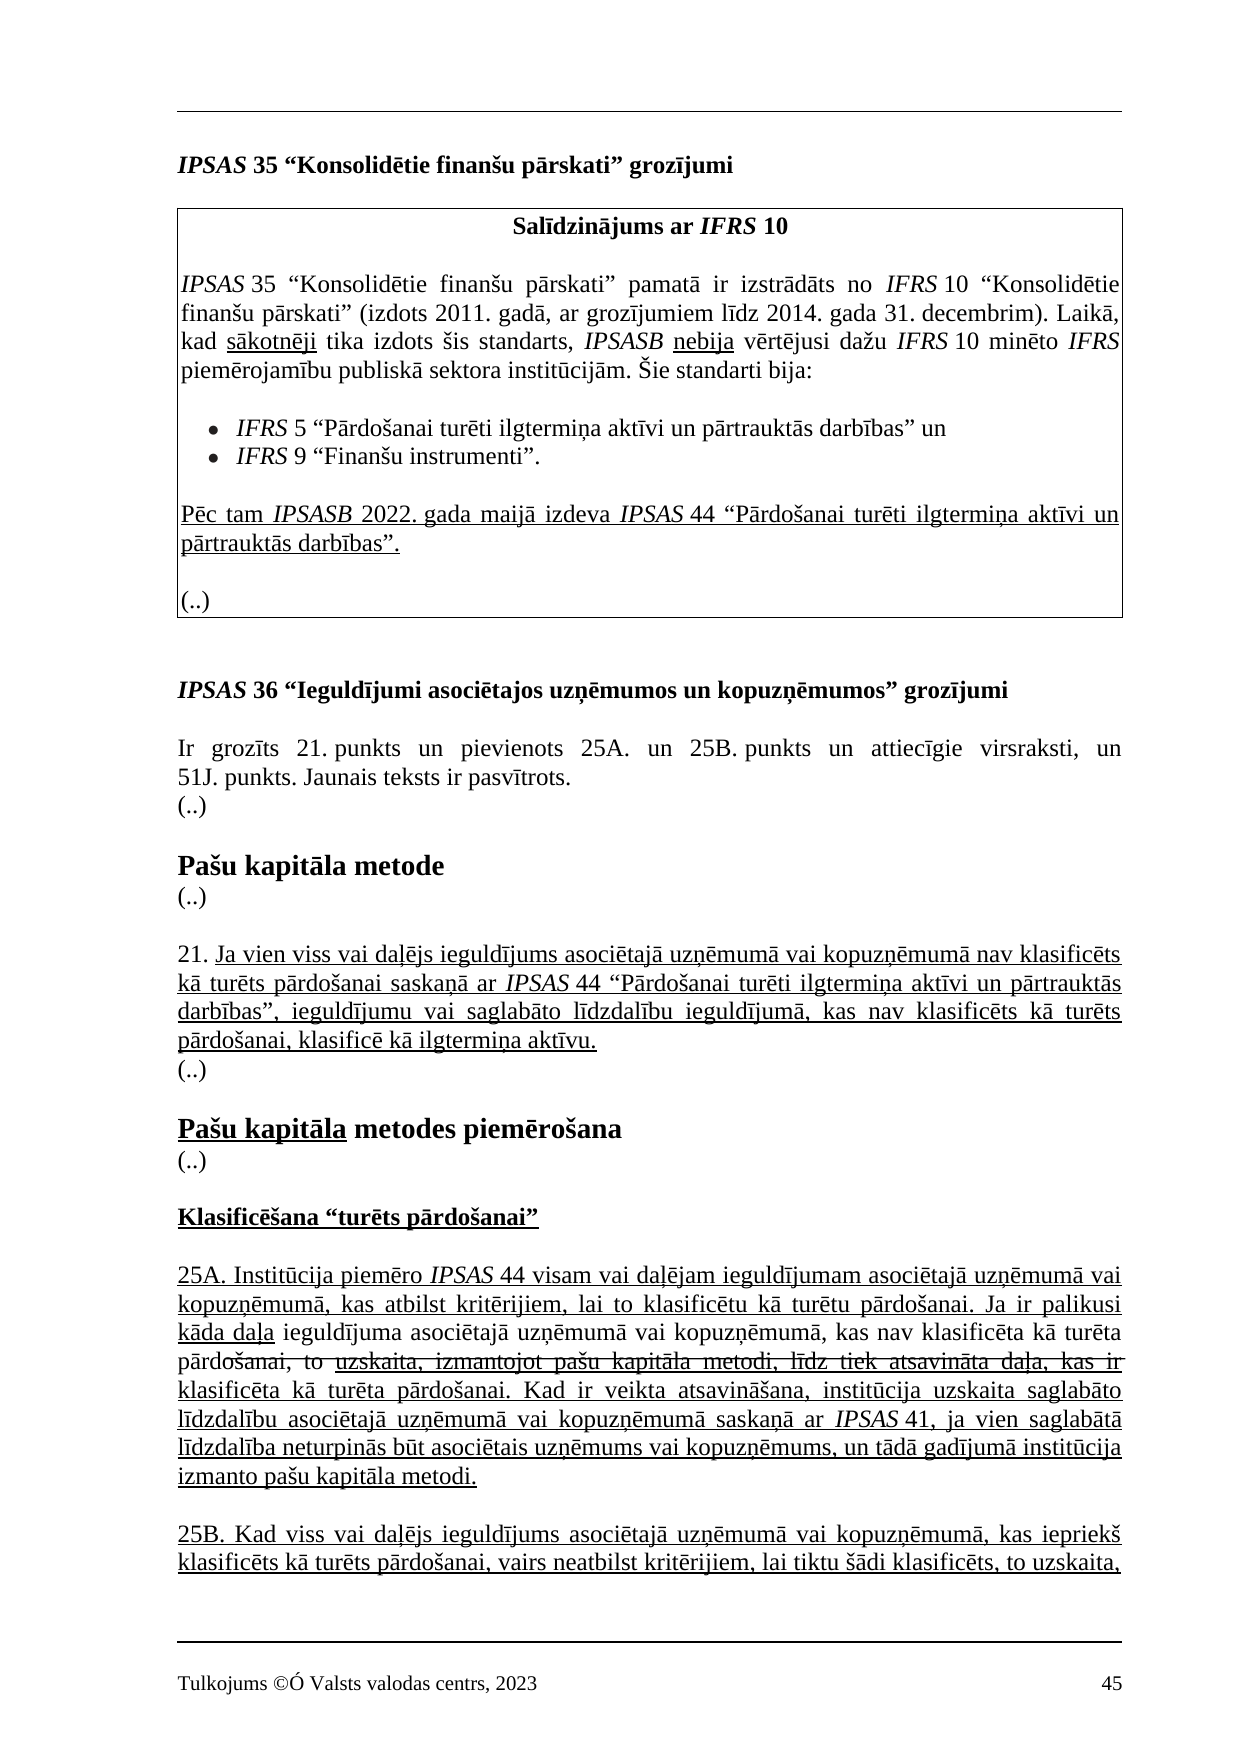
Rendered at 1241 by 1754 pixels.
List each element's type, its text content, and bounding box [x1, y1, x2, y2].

table_header Salīdzinājums ar IFRS 10 IPSAS 35 “Konsolidētie finanšu pārskati” pamatā ir izstrādāts no IFRS 10 “Konsolidētie finanšu pārskati” (izdots 2011. gadā, ar grozījumiem līdz 2014. gada 31. decembrim). Laikā, kad sākotnēji tika izdots šis standarts, IPSASB nebija vērtējusi dažu IFRS 10 minēto IFRS piemērojamību publiskā sektora institūcijām. Šie standarti bija: IFRS 5 “Pārdošanai turēti ilgtermiņa aktīvi un pārtrauktās darbības” un IFRS 9 “Finanšu instrumenti”. Pēc tam IPSASB 2022. gada maijā izdeva IPSAS 44 “Pārdošanai turēti ilgtermiņa aktīvi un pārtrauktās darbības”. (..) [178, 209, 1122, 617]
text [177, 1545, 1122, 1576]
text 21. Ja vien viss vai daļējs ieguldījums asociētajā uzņēmumā vai kopuzņēmumā nav klasificēts kā turēts pārdošanai saskaņā ar IPSAS 44 “Pārdošanai turēti ilgtermiņa aktīvi un pārtrauktās darbības”, ieguldījumu vai saglabāto līdzdalību ieguldījumā, kas nav klasificēts kā turēts pārdošanai, klasificē kā ilgtermiņa aktīvu. [177, 939, 1122, 993]
subtitle Pašu kapitāla metode [177, 848, 1122, 881]
text (..) [177, 881, 1122, 910]
text (..) [177, 1054, 1122, 1083]
text (..) [177, 1145, 1122, 1174]
text IPSAS 35 “Konsolidētie finanšu pārskati” grozījumi [177, 150, 1122, 179]
text 25A. Institūcija piemēro IPSAS 44 visam vai daļējam ieguldījumam asociētajā uzņēmumā vai kopuzņēmumā, kas atbilst kritērijiem, lai to klasificētu kā turētu pārdošanai. Ja ir palikusi kāda daļa ieguldījuma asociētajā uzņēmumā vai kopuzņēmumā, kas nav klasificēta kā turēta pārdošanai, to uzskaita, izmantojot pašu kapitāla metodi, līdz tiek atsavināta daļa, kas ir klasificēta kā turēta pārdošanai. Kad ir veikta atsavināšana, institūcija uzskaita saglabāto līdzdalību asociētajā uzņēmumā vai kopuzņēmumā saskaņā ar IPSAS 41, ja vien saglabātā līdzdalība neturpinās būt asociētais uzņēmums vai kopuzņēmums, un tādā gadījumā institūcija izmanto pašu kapitāla metodi. [177, 1315, 1122, 1400]
text IPSAS 36 “Ieguldījumi asociētajos uzņēmumos un kopuzņēmumos” grozījumi [177, 675, 1122, 704]
text 21. Ja vien viss vai daļējs ieguldījums asociētajā uzņēmumā vai kopuzņēmumā nav klasificēts kā turēts pārdošanai saskaņā ar IPSAS 44 “Pārdošanai turēti ilgtermiņa aktīvi un pārtrauktās darbības”, ieguldījumu vai saglabāto līdzdalību ieguldījumā, kas nav klasificēts kā turēts pārdošanai, klasificē kā ilgtermiņa aktīvu. [177, 1022, 1122, 1054]
subtitle Klasificēšana “turēts pārdošanai” [177, 1202, 1122, 1231]
text Ir grozīts 21. punkts un pievienots 25A. un 25B. punkts un attiecīgie virsraksti, un 51J. punkts. Jaunais teksts ir pasvītrots. [177, 733, 1122, 790]
text 21. Ja vien viss vai daļējs ieguldījums asociētajā uzņēmumā vai kopuzņēmumā nav klasificēts kā turēts pārdošanai saskaņā ar IPSAS 44 “Pārdošanai turēti ilgtermiņa aktīvi un pārtrauktās darbības”, ieguldījumu vai saglabāto līdzdalību ieguldījumā, kas nav klasificēts kā turēts pārdošanai, klasificē kā ilgtermiņa aktīvu. [177, 994, 1122, 1021]
text (..) [177, 790, 1122, 819]
subtitle Pašu kapitāla metodes piemērošana [177, 1111, 1122, 1145]
